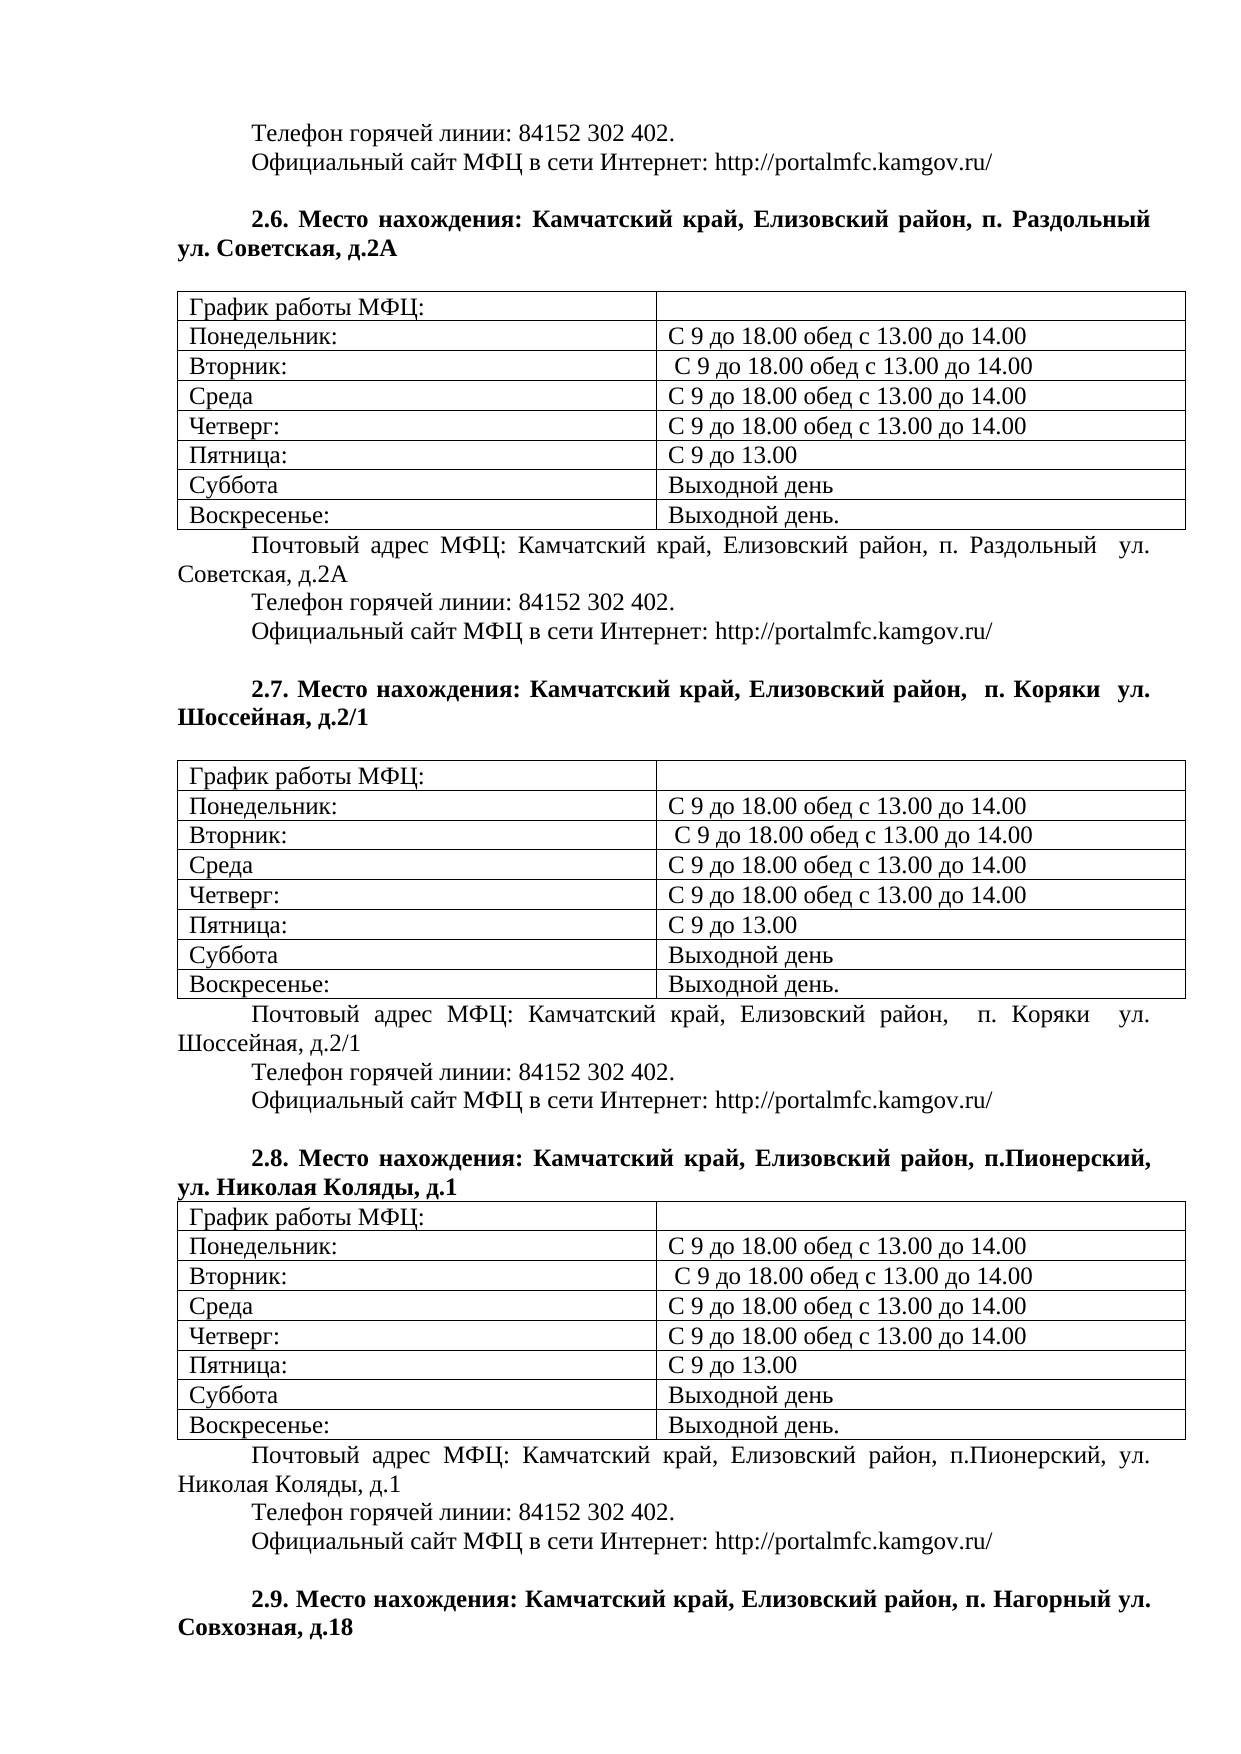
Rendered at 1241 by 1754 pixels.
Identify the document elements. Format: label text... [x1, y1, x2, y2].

table_cell Четверг: [178, 880, 656, 909]
text Телефон горячей линии: 84152 302 402. [177, 1057, 1152, 1086]
table_cell Суббота [178, 470, 656, 499]
table_cell Воскресенье: [178, 500, 656, 529]
table_cell С 9 до 18.00 обед с 13.00 до 14.00 [657, 321, 1185, 350]
text 2.8. Место нахождения: Камчатский край, Елизовский район, п.Пионерский, ул. Николая Коляды, д.1 [177, 1143, 1152, 1201]
table_header График работы МФЦ: [178, 292, 656, 320]
table_cell Пятница: [178, 441, 656, 469]
text Почтовый адрес МФЦ: Камчатский край, Елизовский район, п.Пионерский, ул. Николая Коляды, д.1 [177, 1440, 1152, 1497]
text Официальный сайт МФЦ в сети Интернет: http://portalmfc.kamgov.ru/ [177, 1086, 1152, 1114]
text Телефон горячей линии: 84152 302 402. [177, 587, 1152, 616]
table_cell Понедельник: [178, 791, 656, 819]
table_cell Воскресенье: [178, 970, 656, 998]
table_cell Выходной день. [657, 1410, 1185, 1439]
table_header [657, 292, 1185, 320]
table_cell С 9 до 13.00 [657, 441, 1185, 469]
text Телефон горячей линии: 84152 302 402. [177, 118, 1152, 147]
table_header График работы МФЦ: [178, 1202, 656, 1230]
table_cell С 9 до 18.00 обед с 13.00 до 14.00 [657, 411, 1185, 439]
table_cell Суббота [178, 1380, 656, 1409]
text 2.9. Место нахождения: Камчатский край, Елизовский район, п. Нагорный ул. Совхозная, д.18 [177, 1584, 1152, 1641]
table_cell С 9 до 18.00 обед с 13.00 до 14.00 [657, 880, 1185, 909]
table_cell С 9 до 18.00 обед с 13.00 до 14.00 [657, 381, 1185, 410]
table_cell Вторник: [178, 1261, 656, 1290]
table_cell Понедельник: [178, 321, 656, 350]
table_cell Выходной день [657, 470, 1185, 499]
table_cell Среда [178, 850, 656, 879]
table_cell Выходной день [657, 940, 1185, 968]
table_header График работы МФЦ: [178, 761, 656, 790]
table_cell Выходной день [657, 1380, 1185, 1409]
table_cell Среда [178, 381, 656, 410]
table_cell С 9 до 18.00 обед с 13.00 до 14.00 [657, 1261, 1185, 1290]
table_cell Выходной день. [657, 500, 1185, 529]
table_cell С 9 до 18.00 обед с 13.00 до 14.00 [657, 1321, 1185, 1349]
table_cell Пятница: [178, 910, 656, 939]
table_cell С 9 до 13.00 [657, 1351, 1185, 1379]
text 2.7. Место нахождения: Камчатский край, Елизовский район, п. Коряки ул. Шоссейная, д.2/1 [177, 674, 1152, 731]
table_cell С 9 до 18.00 обед с 13.00 до 14.00 [657, 1291, 1185, 1320]
table_cell С 9 до 18.00 обед с 13.00 до 14.00 [657, 791, 1185, 819]
table_cell Вторник: [178, 351, 656, 380]
text 2.6. Место нахождения: Камчатский край, Елизовский район, п. Раздольный ул. Советская, д.2А [177, 204, 1152, 262]
text Телефон горячей линии: 84152 302 402. [177, 1497, 1152, 1526]
text Официальный сайт МФЦ в сети Интернет: http://portalmfc.kamgov.ru/ [177, 616, 1152, 645]
table_cell Вторник: [178, 821, 656, 849]
table_cell Понедельник: [178, 1231, 656, 1260]
table_header [657, 761, 1185, 790]
table_header [657, 1202, 1185, 1230]
table_cell Выходной день. [657, 970, 1185, 998]
table_cell Четверг: [178, 1321, 656, 1349]
text Официальный сайт МФЦ в сети Интернет: http://portalmfc.kamgov.ru/ [177, 147, 1152, 176]
table_cell С 9 до 18.00 обед с 13.00 до 14.00 [657, 850, 1185, 879]
table_cell С 9 до 18.00 обед с 13.00 до 14.00 [657, 1231, 1185, 1260]
table_cell Четверг: [178, 411, 656, 439]
table_cell С 9 до 13.00 [657, 910, 1185, 939]
table_cell Воскресенье: [178, 1410, 656, 1439]
table_cell Пятница: [178, 1351, 656, 1379]
table_cell Суббота [178, 940, 656, 968]
text Официальный сайт МФЦ в сети Интернет: http://portalmfc.kamgov.ru/ [177, 1526, 1152, 1555]
table_cell С 9 до 18.00 обед с 13.00 до 14.00 [657, 821, 1185, 849]
text Почтовый адрес МФЦ: Камчатский край, Елизовский район, п. Коряки ул. Шоссейная, д.2/1 [177, 999, 1152, 1057]
table_cell С 9 до 18.00 обед с 13.00 до 14.00 [657, 351, 1185, 380]
table_cell Среда [178, 1291, 656, 1320]
text Почтовый адрес МФЦ: Камчатский край, Елизовский район, п. Раздольный ул. Советская, д.2А [177, 530, 1152, 587]
